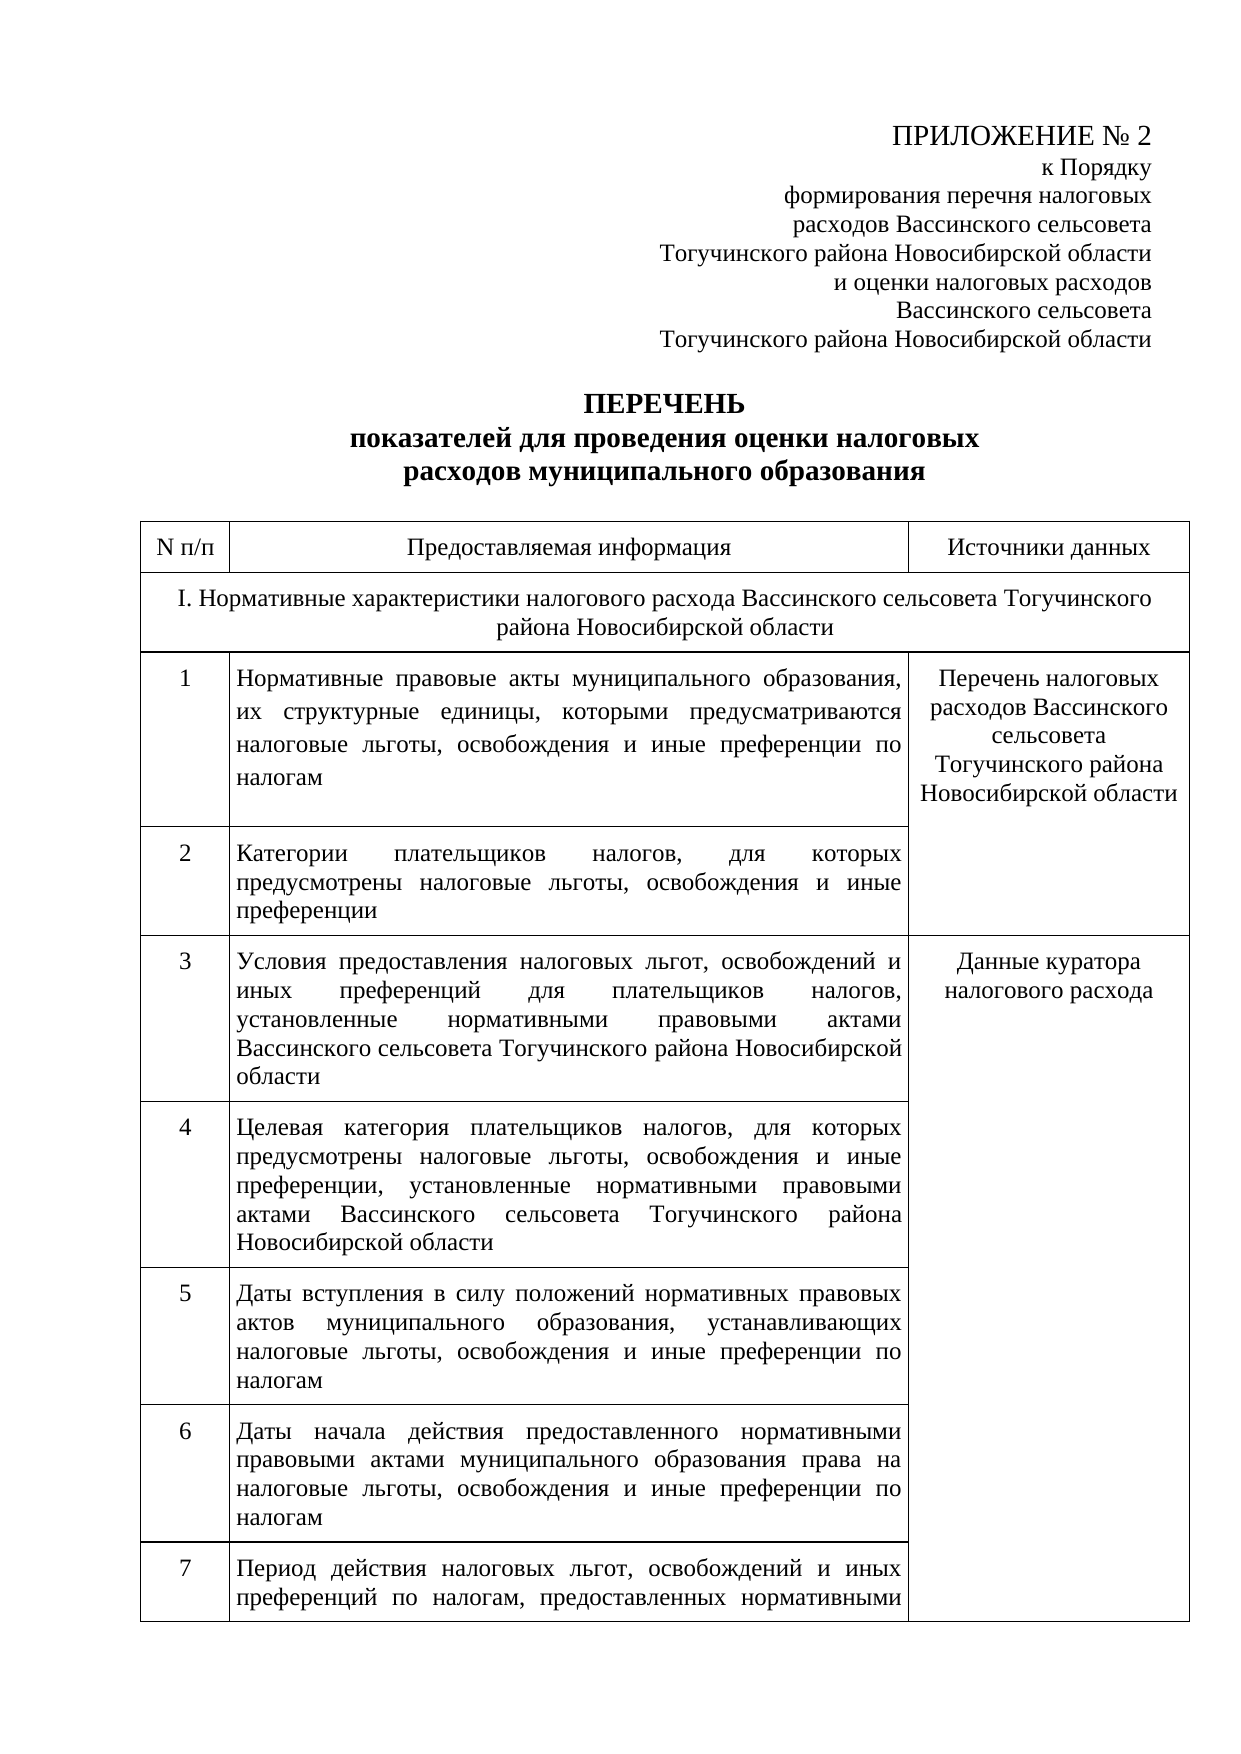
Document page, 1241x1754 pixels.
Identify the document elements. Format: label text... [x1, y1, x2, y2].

text Тогучинского района Новосибирской области [177, 324, 1152, 353]
text расходов муниципального образования [177, 453, 1152, 487]
table_cell Перечень налоговых расходов Вассинского сельсовета Тогучинского района Новосибирской области [909, 653, 1189, 935]
table_cell 7 [141, 1543, 229, 1621]
table_cell Даты вступления в силу положений нормативных правовых актов муниципального образования, устанавливающих налоговые льготы, освобождения и иные преференции по налогам [230, 1268, 908, 1404]
table_cell Целевая категория плательщиков налогов, для которых предусмотрены налоговые льготы, освобождения и иные преференции, установленные нормативными правовыми актами Вассинского сельсовета Тогучинского района Новосибирской области [230, 1102, 908, 1267]
table_cell 4 [141, 1102, 229, 1267]
text Тогучинского района Новосибирской области [177, 238, 1152, 267]
table_cell I. Нормативные характеристики налогового расхода Вассинского сельсовета Тогучинского района Новосибирской области [141, 573, 1189, 651]
table_cell Категории плательщиков налогов, для которых предусмотрены налоговые льготы, освобождения и иные преференции [230, 827, 908, 935]
text ПЕРЕЧЕНЬ [177, 386, 1152, 420]
table_header Предоставляемая информация [230, 522, 908, 572]
text Вассинского сельсовета [177, 295, 1152, 324]
text показателей для проведения оценки налоговых [177, 420, 1152, 453]
table_cell Условия предоставления налоговых льгот, освобождений и иных преференций для плательщиков налогов, установленные нормативными правовыми актами Вассинского сельсовета Тогучинского района Новосибирской области [230, 936, 908, 1101]
table_header N п/п [141, 522, 229, 572]
text и оценки налоговых расходов [177, 267, 1152, 295]
table_cell Данные куратора налогового расхода [909, 936, 1189, 1621]
table_cell 5 [141, 1268, 229, 1404]
table_cell 6 [141, 1405, 229, 1541]
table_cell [230, 1543, 908, 1621]
table_header Источники данных [909, 522, 1189, 572]
table_cell Нормативные правовые акты муниципального образования, их структурные единицы, которыми предусматриваются налоговые льготы, освобождения и иные преференции по налогам [230, 653, 908, 826]
text расходов Вассинского сельсовета [177, 209, 1152, 238]
table_cell 2 [141, 827, 229, 935]
text к Порядку [177, 152, 1152, 180]
table_cell Даты начала действия предоставленного нормативными правовыми актами муниципального образования права на налоговые льготы, освобождения и иные преференции по налогам [230, 1405, 908, 1541]
text ПРИЛОЖЕНИЕ № 2 [177, 118, 1152, 152]
table_cell 1 [141, 653, 229, 826]
table_cell 3 [141, 936, 229, 1101]
text формирования перечня налоговых [177, 180, 1152, 209]
